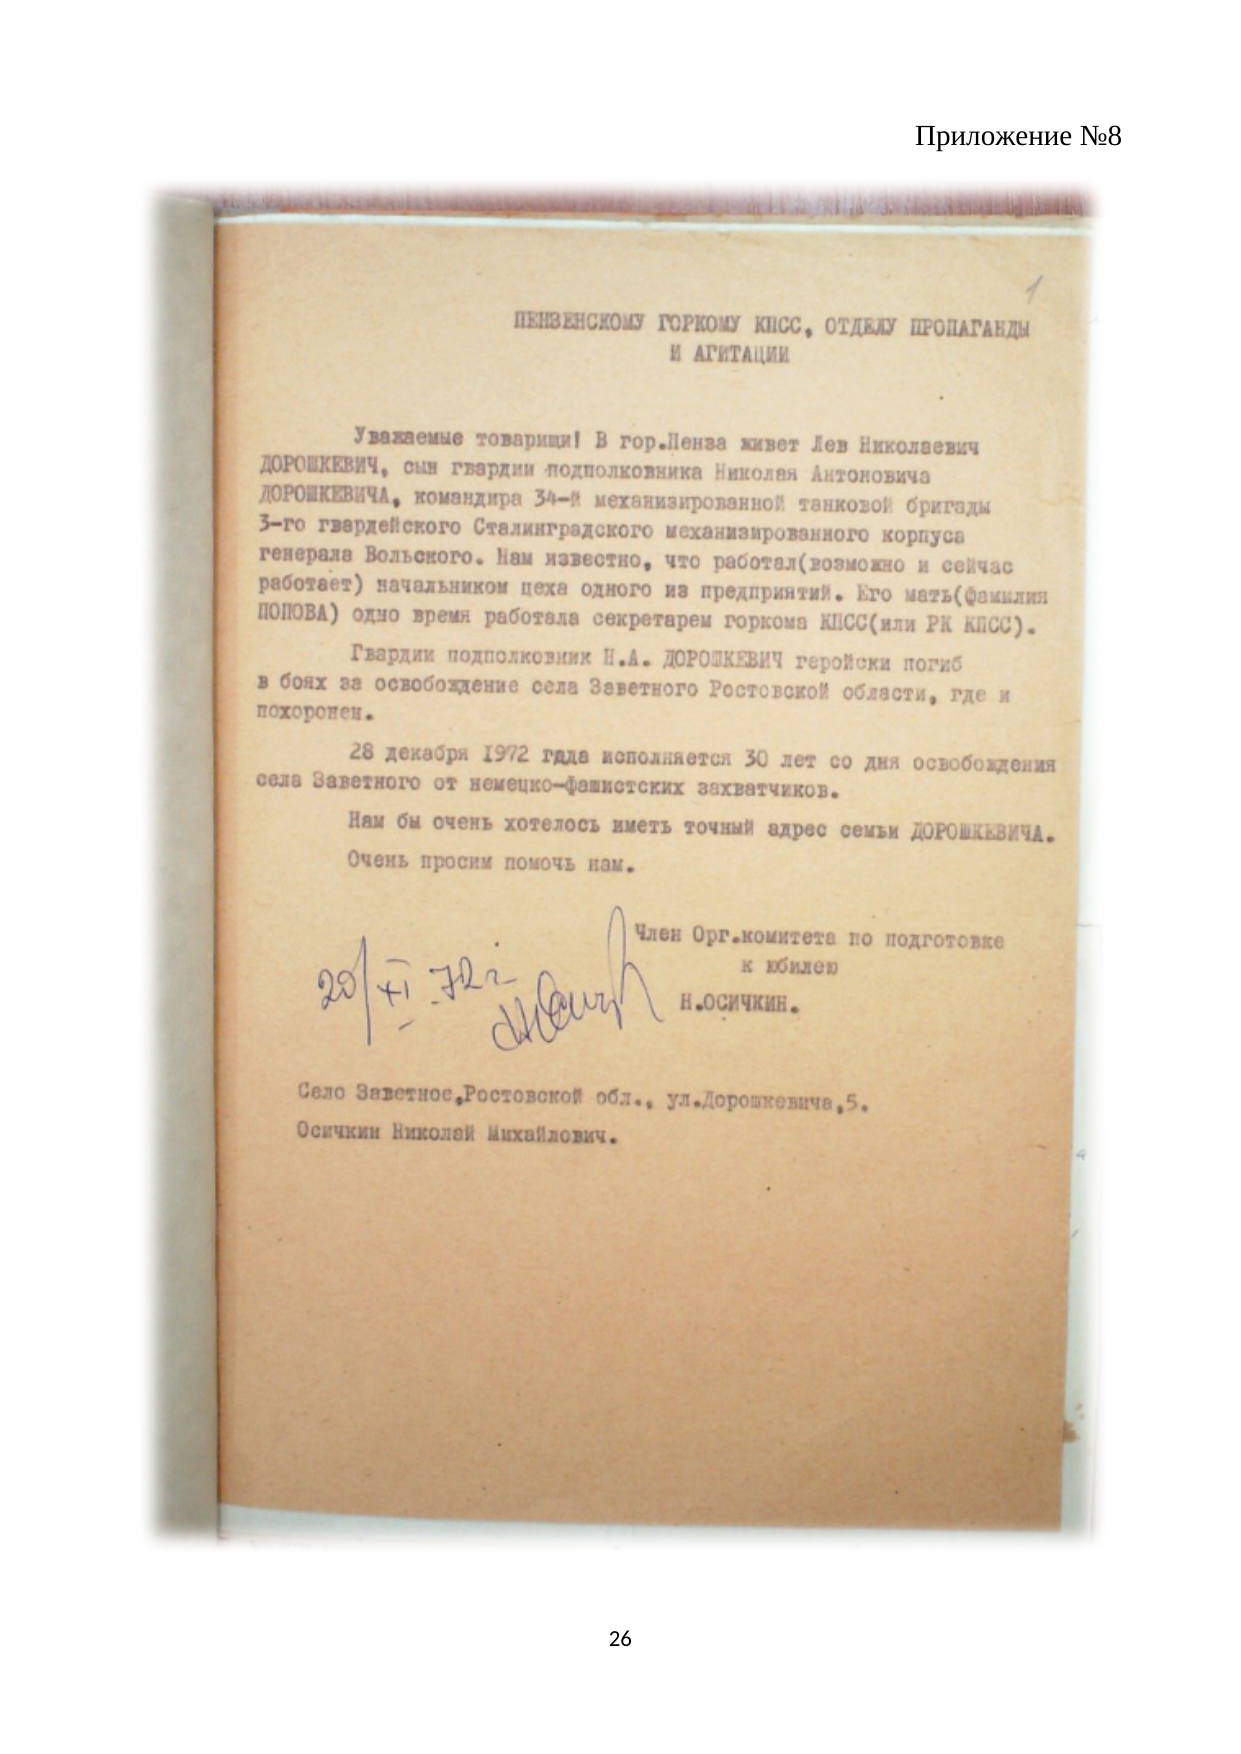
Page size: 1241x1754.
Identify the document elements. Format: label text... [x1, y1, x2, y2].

text Приложение №8 [118, 118, 1122, 152]
picture [166, 206, 1077, 1524]
